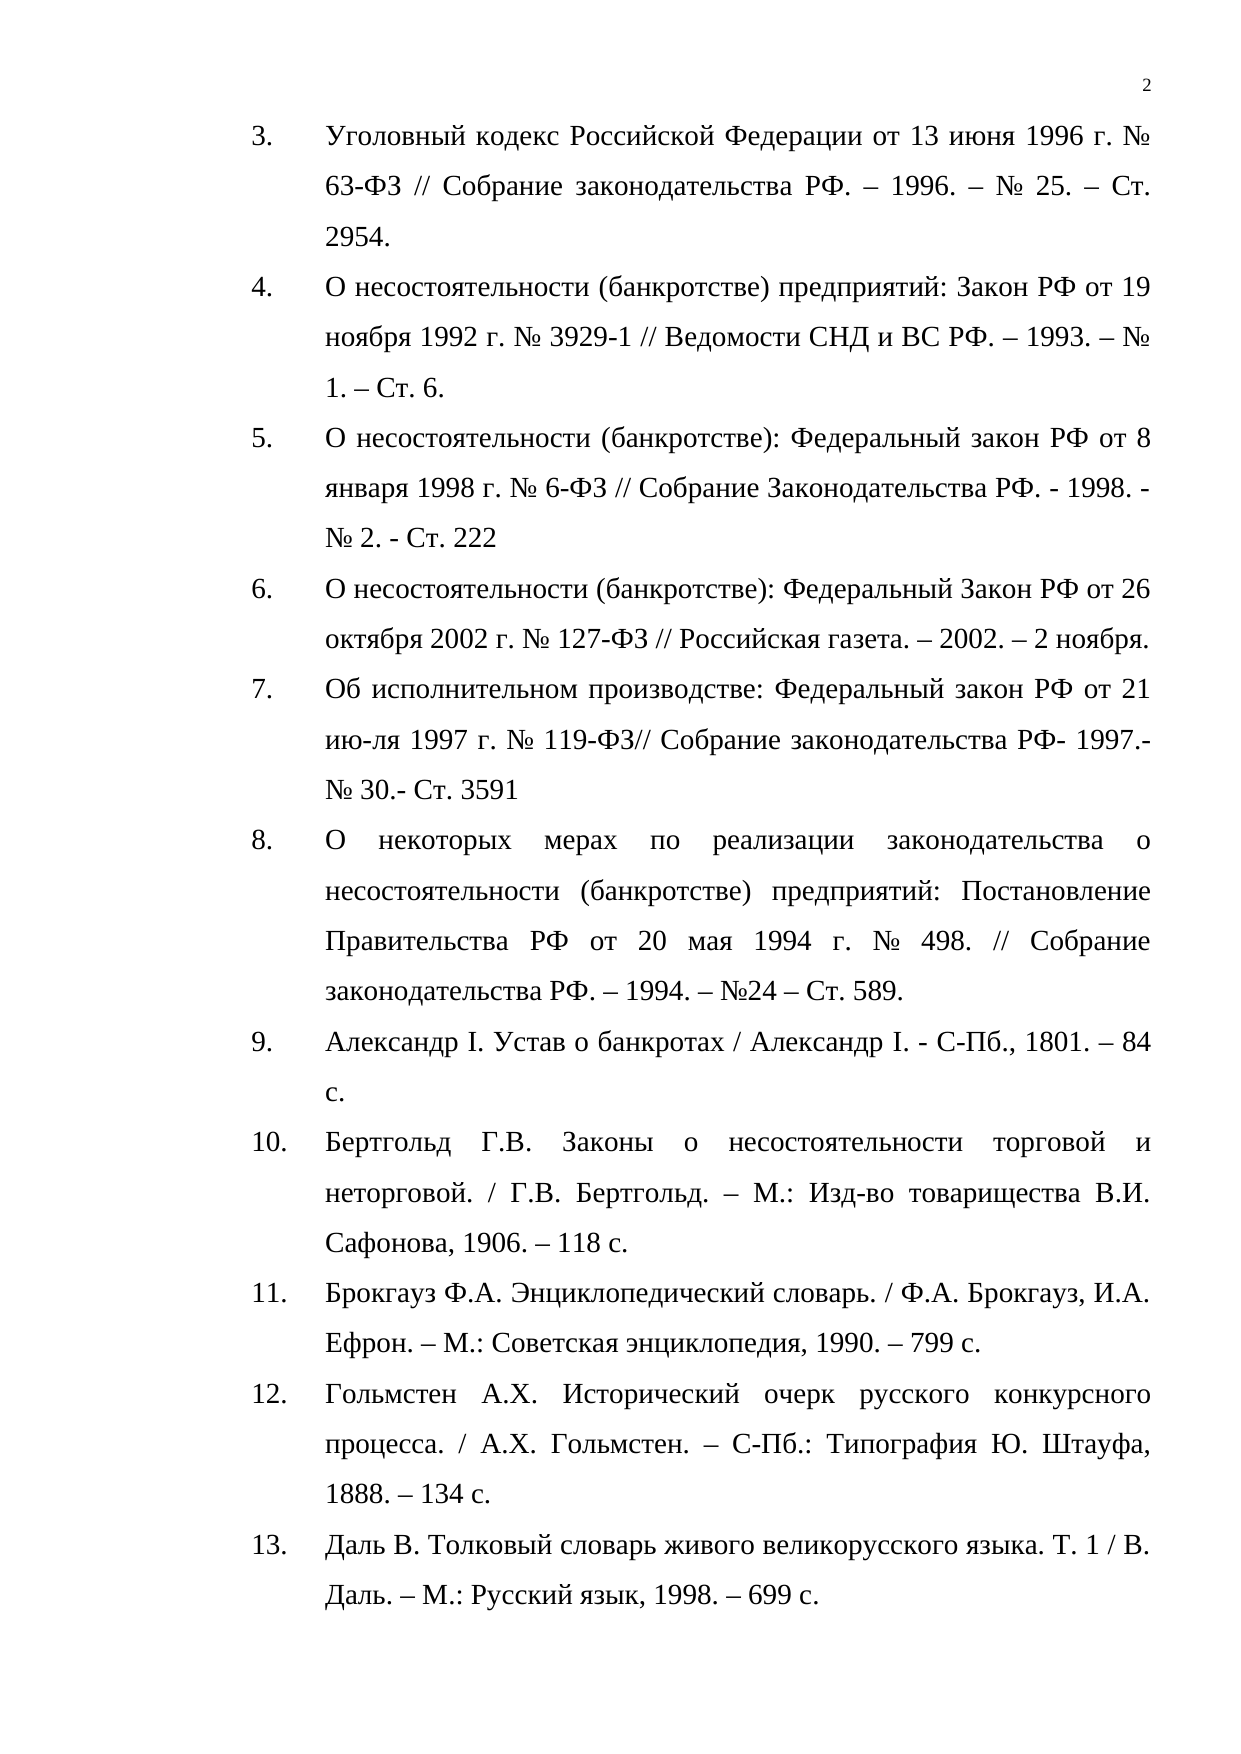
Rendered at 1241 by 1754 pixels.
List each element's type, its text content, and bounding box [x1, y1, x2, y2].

list Бертгольд Г.В. Законы о несостоятельности торговой и неторговой. / Г.В. Бертгольд. – М.: Изд-во товарищества В.И. Сафонова, 1906. – 118 с. [251, 1124, 1152, 1258]
list Брокгауз Ф.А. Энциклопедический словарь. / Ф.А. Брокгауз, И.А. Ефрон. – М.: Советская энциклопедия, 1990. – 799 с. [251, 1275, 1152, 1359]
list О несостоятельности (банкротстве) предприятий: Закон РФ от 19 ноября 1992 г. № 3929-1 // Ведомости СНД и ВС РФ. – 1993. – № 1. – Ст. 6. [251, 269, 1152, 403]
list Даль В. Толковый словарь живого великорусского языка. Т. 1 / В. Даль. – М.: Русский язык, 1998. – 699 с. [251, 1527, 1152, 1611]
list О несостоятельности (банкротстве): Федеральный Закон РФ от 26 октября 2002 г. № 127-ФЗ // Российская газета. – 2002. – 2 ноября. [251, 571, 1152, 655]
list О несостоятельности (банкротстве): Федеральный закон РФ от 8 января 1998 г. № 6-ФЗ // Собрание Законодательства РФ. - 1998. - № 2. - Ст. 222 [251, 420, 1152, 554]
list Уголовный кодекс Российской Федерации от 13 июня 1996 г. № 63-ФЗ // Собрание законодательства РФ. – 1996. – № 25. – Ст. 2954. [251, 118, 1152, 252]
list О некоторых мерах по реализации законодательства о несостоятельности (банкротстве) предприятий: Постановление Правительства РФ от 20 мая 1994 г. № 498. // Собрание законодательства РФ. – 1994. – №24 – Ст. 589. [251, 822, 1152, 1007]
list Об исполнительном производстве: Федеральный закон РФ от 21 ию-ля 1997 г. № 119-ФЗ// Собрание законодательства РФ- 1997.- № 30.- Ст. 3591 [251, 672, 1152, 806]
list Гольмстен А.Х. Исторический очерк русского конкурсного процесса. / А.Х. Гольмстен. – С-Пб.: Типография Ю. Штауфа, 1888. – 134 с. [251, 1376, 1152, 1510]
list Александр I. Устав о банкротах / Александр I. - С-Пб., 1801. – 84 с. [251, 1024, 1152, 1108]
